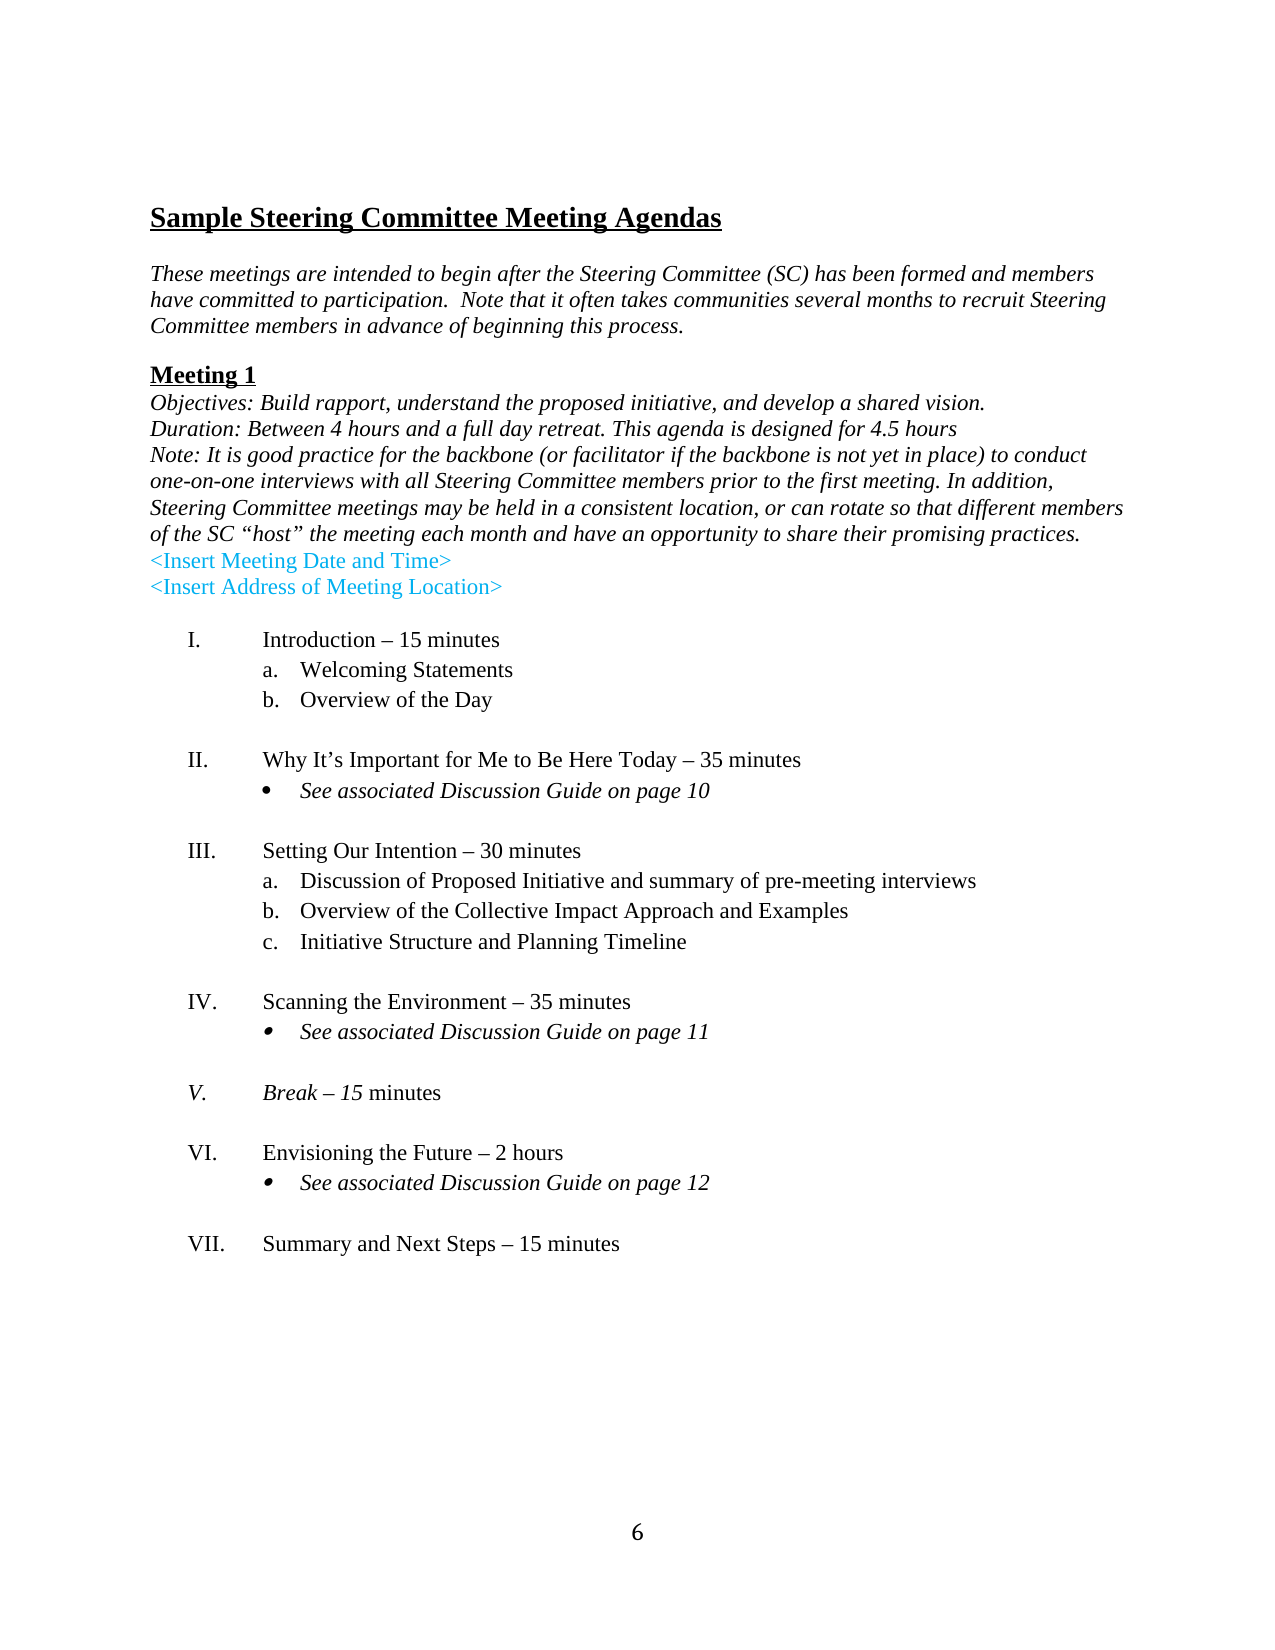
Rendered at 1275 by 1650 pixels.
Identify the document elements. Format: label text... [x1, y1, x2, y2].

list Overview of the Day [262, 686, 1125, 712]
text <Insert Meeting Date and Time> [150, 547, 1125, 573]
text Note: It is good practice for the backbone (or facilitator if the backbone is not yet in place) to conduct one-on-one interviews with all Steering Committee members prior to the first meeting. In addition, Steering Committee meetings may be held in a consistent location, or can rotate so that different members of the SC “host” the meeting each month and have an opportunity to share their promising practices. [150, 441, 1125, 547]
list Break – 15 minutes [187, 1079, 1125, 1105]
picture [154, 587, 162, 592]
list Envisioning the Future – 2 hours [187, 1139, 1125, 1166]
text Objectives: Build rapport, understand the proposed initiative, and develop a shared vision. [150, 388, 1125, 415]
picture [439, 555, 448, 560]
list Introduction – 15 minutes [187, 626, 1125, 652]
list Overview of the Collective Impact Approach and Examples [262, 898, 1125, 924]
list Initiative Structure and Planning Timeline [262, 928, 1125, 954]
list See associated Discussion Guide on page 12 [262, 1169, 1125, 1196]
list Setting Our Intention – 30 minutes [187, 837, 1125, 863]
picture [154, 561, 162, 566]
list Welcoming Statements [262, 656, 1125, 682]
list Discussion of Proposed Initiative and summary of pre-meeting interviews [262, 867, 1125, 894]
text Duration: Between 4 hours and a full day retreat. This agenda is designed for 4.5 hours [150, 415, 1125, 441]
subtitle Sample Steering Committee Meeting Agendas [150, 200, 1125, 233]
list Why It’s Important for Me to Be Here Today – 35 minutes [187, 747, 1125, 773]
list See associated Discussion Guide on page 10 [262, 777, 1125, 803]
list Scanning the Environment – 35 minutes [187, 988, 1125, 1014]
list Summary and Next Steps – 15 minutes [187, 1230, 1125, 1256]
subtitle Meeting 1 [150, 360, 1125, 388]
text <Insert Address of Meeting Location> [150, 573, 1125, 599]
list See associated Discussion Guide on page 11 [262, 1018, 1125, 1045]
picture [490, 581, 499, 586]
text These meetings are intended to begin after the Steering Committee (SC) has been formed and members have committed to participation. Note that it often takes communities several months to recruit Steering Committee members in advance of beginning this process. [150, 260, 1125, 339]
